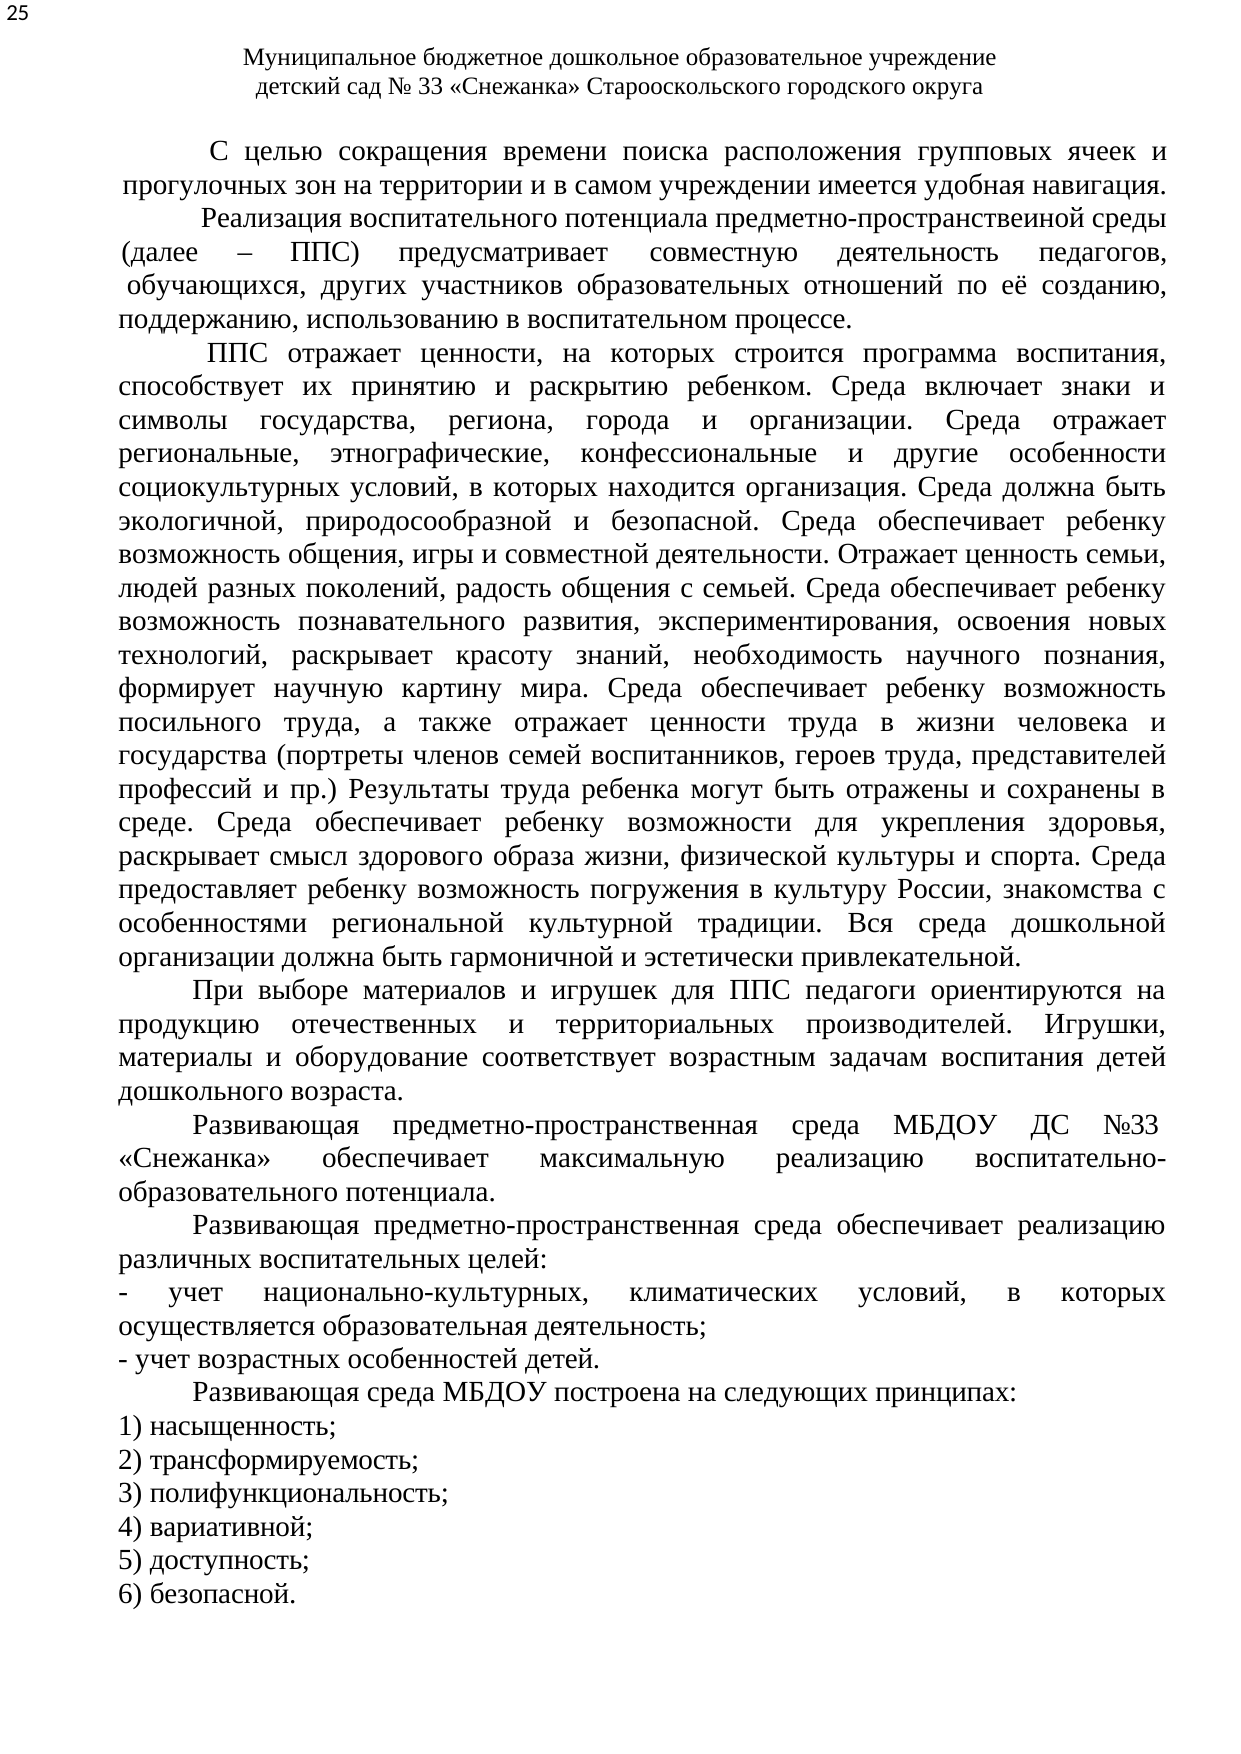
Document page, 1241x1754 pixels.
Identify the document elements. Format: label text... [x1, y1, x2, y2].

text С целью сокращения времени поиска расположения групповых ячеек и прогулочных зон на территории и в самом учреждении имеется удобная навигация. Реализация воспитательного потенциала предметно-пространствеиной среды (далее – ППС) предусматривает совместную деятельность педагогов, обучающихся, других участников образовательных отношений по её созданию, [118, 133, 1167, 301]
list безопасной. [118, 1577, 1219, 1610]
list полифункциональность; [118, 1476, 1219, 1509]
text ППС отражает ценности, на которых строится программа воспитания, способствует их принятию и раскрытию ребенком. Среда включает знаки и символы государства, региона, города и организации. Среда отражает региональные, этнографические, конфессиональные и другие особенности социокультурных условий, в которых находится организация. Среда должна быть экологичной, природосообразной и безопасной. Среда обеспечивает ребенку возможность общения, игры и совместной деятельности. Отражает ценность семьи, людей разных поколений, радость общения с семьей. Среда обеспечивает ребенку возможность познавательного развития, экспериментирования, освоения новых технологий, раскрывает красоту знаний, необходимость научного познания, формирует научную картину мира. Среда обеспечивает ребенку возможность посильного труда, а также отражает ценности труда в жизни человека и государства (портреты членов семей воспитанников, героев труда, представителей профессий и пр.) Результаты труда ребенка могут быть отражены и сохранены в среде. Среда обеспечивает ребенку возможности для укрепления здоровья, раскрывает смысл здорового образа жизни, физической культуры и спорта. Среда предоставляет ребенку возможность погружения в культуру России, знакомства с особенностями региональной культурной традиции. Вся среда дошкольной организации должна быть гармоничной и эстетически привлекательной. [118, 335, 1167, 972]
text При выборе материалов и игрушек для ППС педагоги ориентируются на продукцию отечественных и территориальных производителей. Игрушки, материалы и оборудование соответствует возрастным задачам воспитания детей дошкольного возраста. [118, 972, 1167, 1106]
text «Снежанка» обеспечивает максимальную реализацию воспитательно- образовательного потенциала. [118, 1140, 1167, 1207]
list учет национально-культурных, климатических условий, в которых осуществляется образовательная деятельность; [118, 1274, 1167, 1342]
text Развивающая предметно-пространственная среда МБДОУ ДС №33 [192, 1107, 1219, 1140]
list доступность; [118, 1543, 1219, 1577]
list вариативной; [118, 1509, 1219, 1543]
text Развивающая предметно-пространственная среда обеспечивает реализацию различных воспитательных целей: [118, 1207, 1166, 1274]
list учет возрастных особенностей детей. [118, 1342, 1219, 1375]
list трансформируемость; [118, 1442, 1219, 1476]
text поддержанию, использованию в воспитательном процессе. [118, 301, 1219, 335]
list насыщенность; [118, 1408, 1219, 1442]
text Развивающая среда МБДОУ построена на следующих принципах: [192, 1375, 1219, 1408]
